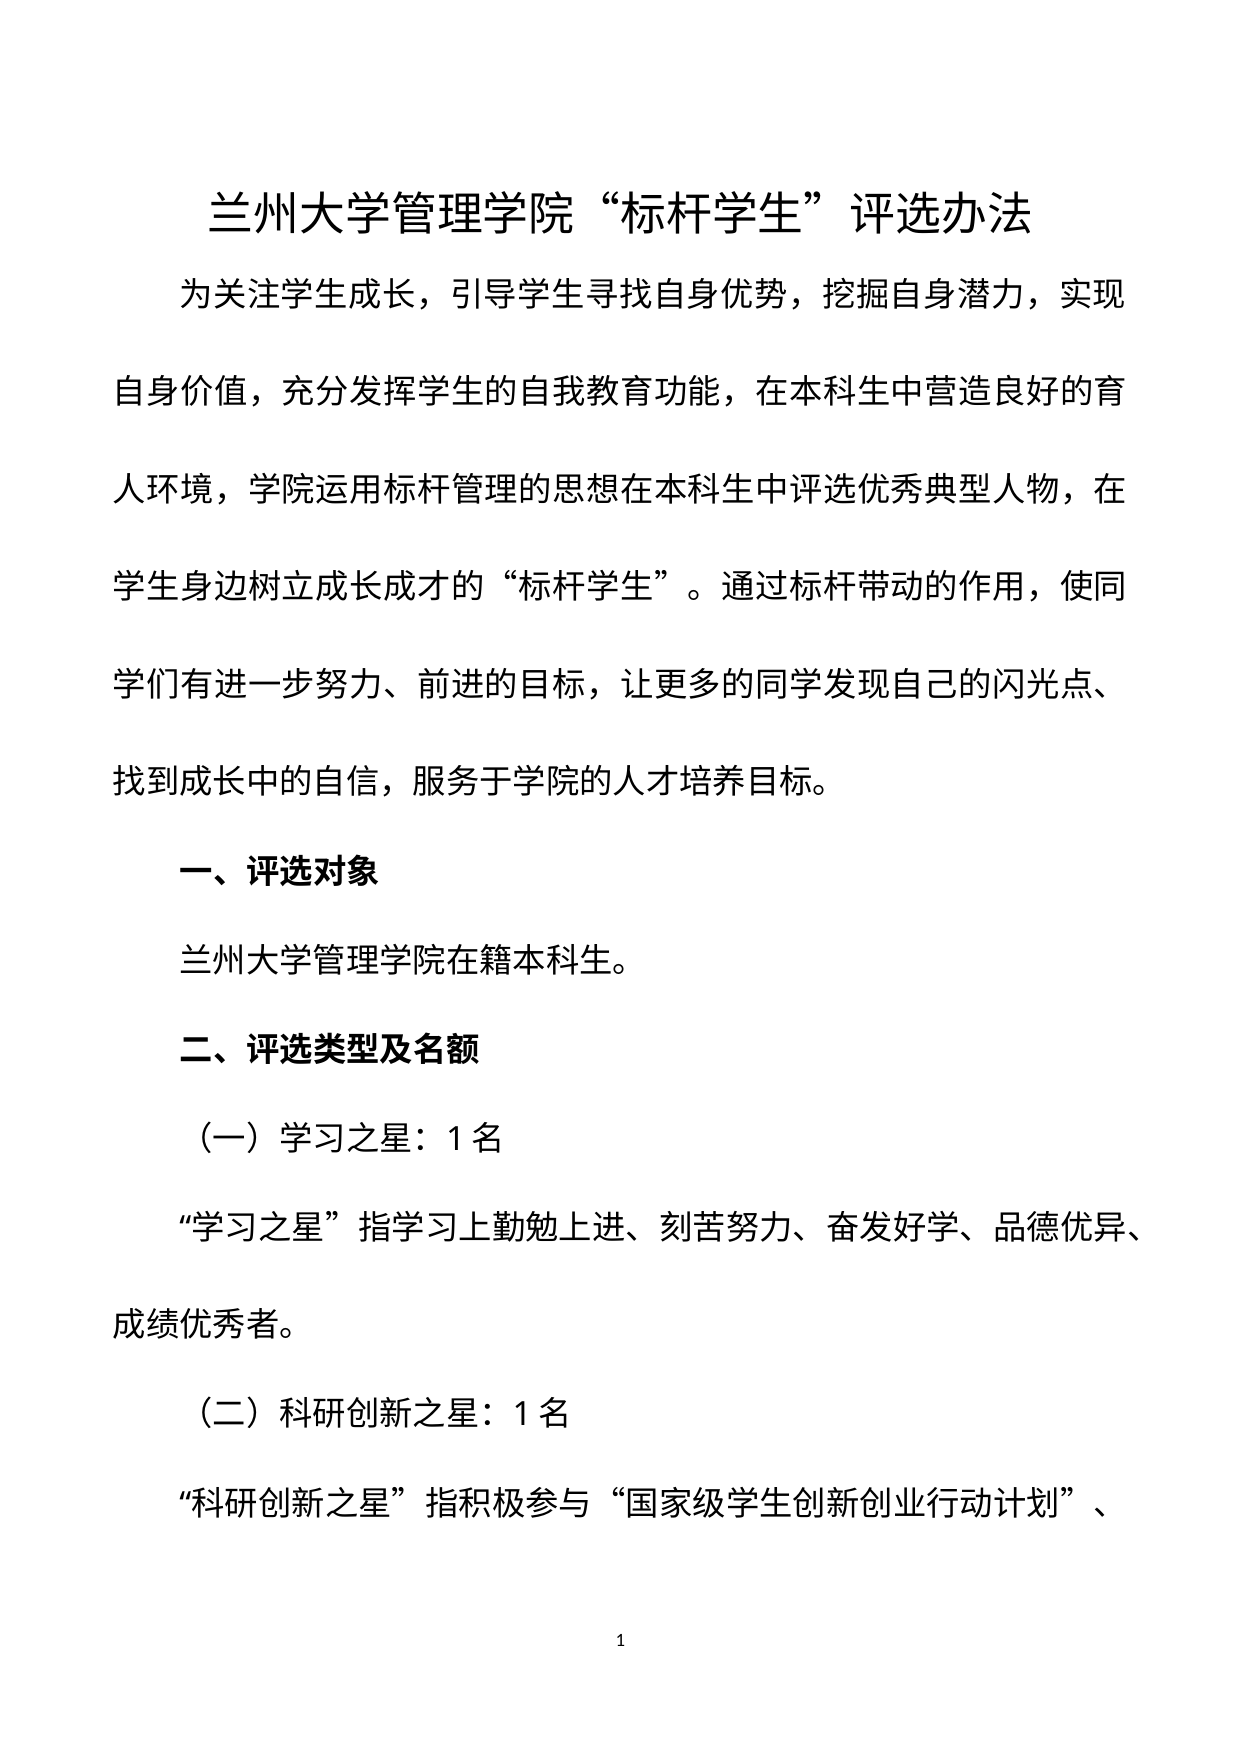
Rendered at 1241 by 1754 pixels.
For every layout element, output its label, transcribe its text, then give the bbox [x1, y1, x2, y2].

text 一、评选对象 [112, 836, 1128, 901]
text “学习之星”指学习上勤勉上进、刻苦努力、奋发好学、品德优异、成绩优秀者。 [112, 1192, 1128, 1355]
text 兰州大学管理学院在籍本科生。 [112, 925, 1128, 990]
text 为关注学生成长，引导学生寻找自身优势，挖掘自身潜力，实现自身价值，充分发挥学生的自我教育功能，在本科生中营造良好的育人环境，学院运用标杆管理的思想在本科生中评选优秀典型人物，在学生身边树立成长成才的“标杆学生”。通过标杆带动的作用，使同学们有进一步努力、前进的目标，让更多的同学发现自己的闪光点、找到成长中的自信，服务于学院的人才培养目标。 [112, 259, 1128, 812]
text 兰州大学管理学院“标杆学生”评选办法 [112, 162, 1128, 259]
text 二、评选类型及名额 [112, 1014, 1128, 1079]
text （一）学习之星：1名 [112, 1103, 1128, 1168]
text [112, 1468, 1128, 1533]
text （二）科研创新之星：1名 [112, 1379, 1128, 1444]
